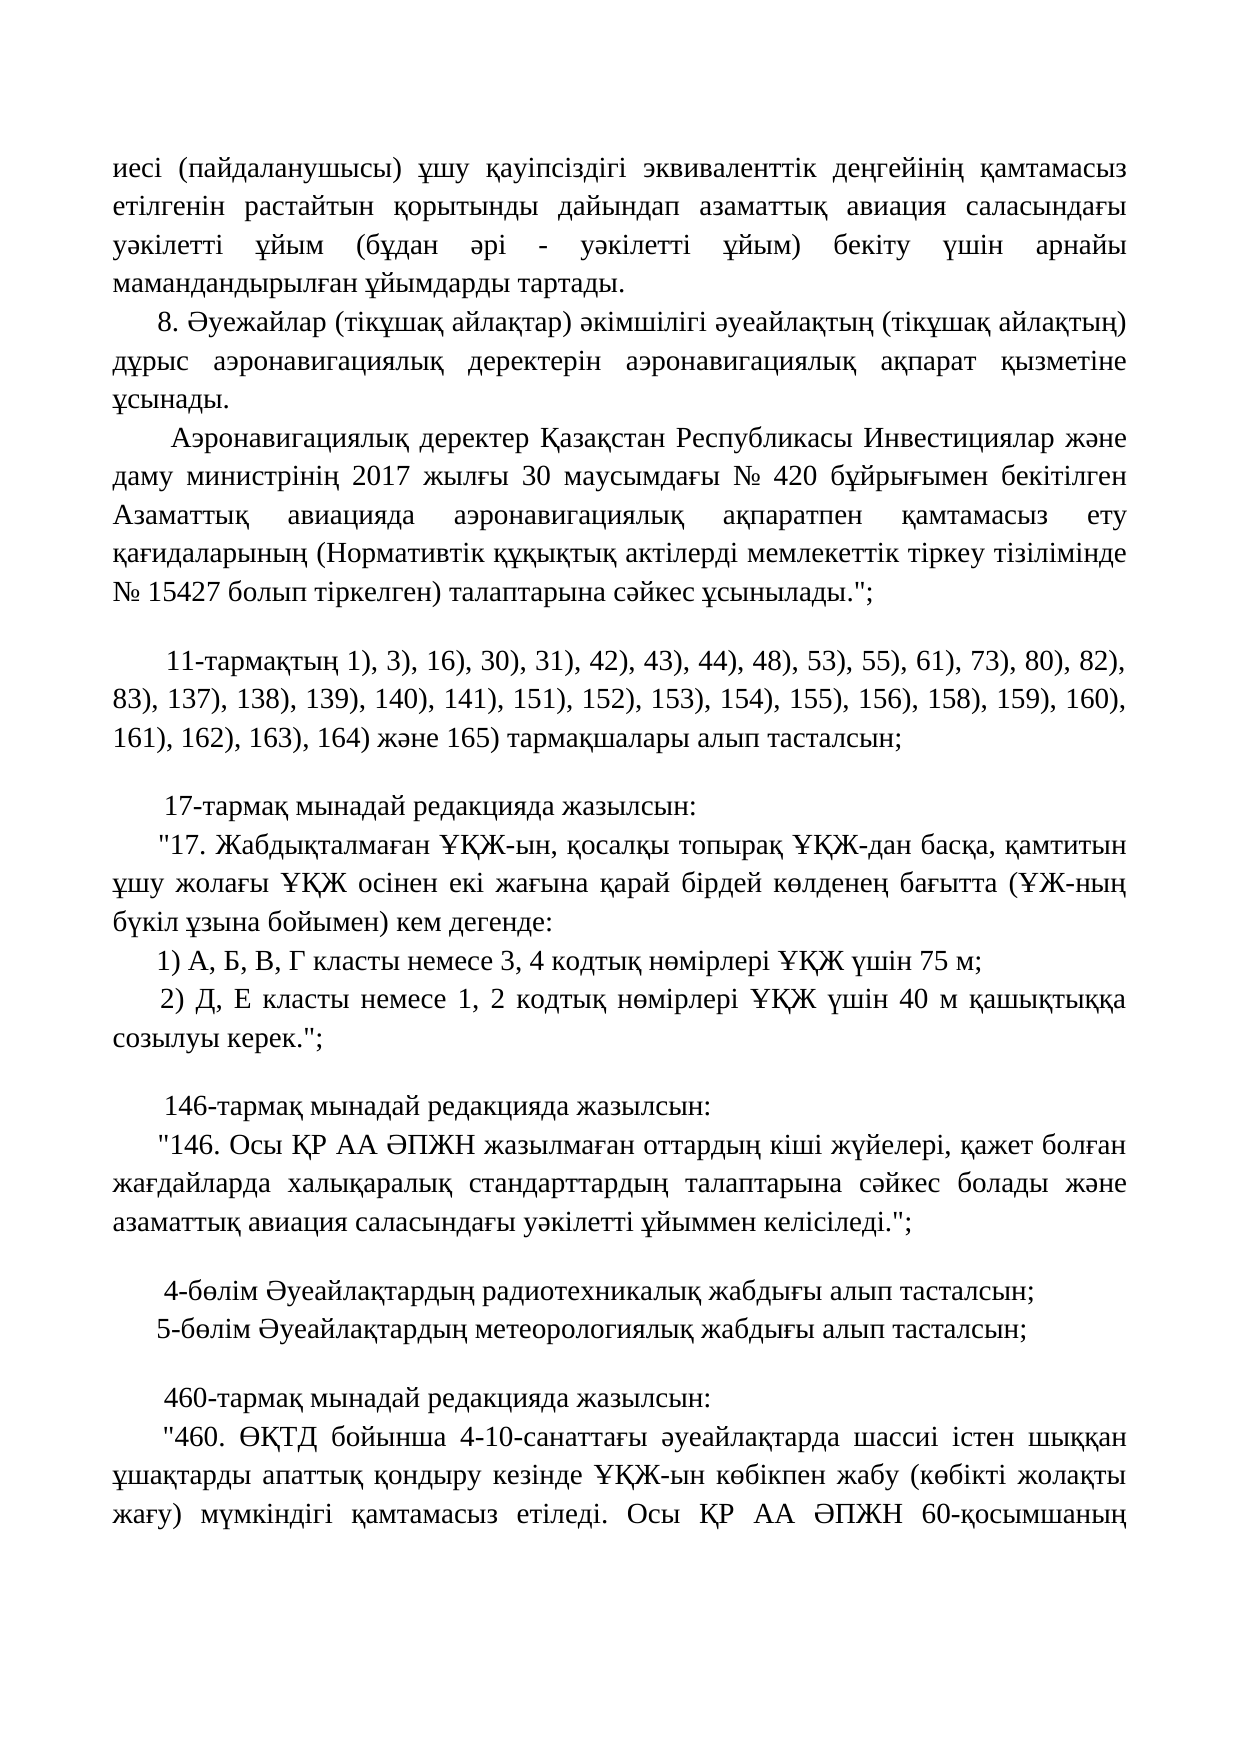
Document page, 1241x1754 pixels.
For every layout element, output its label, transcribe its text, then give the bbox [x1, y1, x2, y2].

text Аэронавигациялық деректер Қазақстан Республикасы Инвестициялар және даму министрінің 2017 жылғы 30 маусымдағы № 420 бұйрығымен бекітілген Азаматтық авиацияда аэронавигациялық ақпаратпен қамтамасыз ету қағидаларының (Нормативтік құқықтық актілерді мемлекеттік тіркеу тізілімінде № 15427 болып тіркелген) талаптарына сәйкес ұсынылады."; [112, 420, 1128, 607]
text 17-тармақ мынадай редакцияда жазылсын: [112, 788, 1128, 822]
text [112, 1419, 1128, 1529]
text 460-тармақ мынадай редакцияда жазылсын: [112, 1380, 1128, 1414]
text 1) А, Б, В, Г класты немесе 3, 4 кодтық нөмірлері ҰҚЖ үшін 75 м; [112, 943, 1128, 976]
text 11-тармақтың 1), 3), 16), 30), 31), 42), 43), 44), 48), 53), 55), 61), 73), 80), 82), 83), 137), 138), 139), 140), 141), 151), 152), 153), 154), 155), 156), 158), 159), 160), 161), 162), 163), 164) және 165) тармақшалары алып тасталсын; [112, 643, 1128, 753]
text 4-бөлім Әуеайлақтардың радиотехникалық жабдығы алып тасталсын; [112, 1273, 1128, 1306]
text 146-тармақ мынадай редакцияда жазылсын: [112, 1088, 1128, 1122]
text 5-бөлім Әуеайлақтардың метеорологиялық жабдығы алып тасталсын; [112, 1311, 1128, 1345]
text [112, 150, 1128, 299]
text 8. Әуежайлар (тікұшақ айлақтар) әкімшілігі әуеайлақтың (тікұшақ айлақтың) дұрыс аэронавигациялық деректерін аэронавигациялық ақпарат қызметіне ұсынады. [112, 304, 1128, 415]
text 2) Д, Е класты немесе 1, 2 кодтық нөмірлері ҰҚЖ үшін 40 м қашықтыққа созылуы керек."; [112, 981, 1128, 1053]
text "17. Жабдықталмаған ҰҚЖ-ын, қосалқы топырақ ҰҚЖ-дан басқа, қамтитын ұшу жолағы ҰҚЖ осінен екі жағына қарай бірдей көлденең бағытта (ҰЖ-ның бүкіл ұзына бойымен) кем дегенде: [112, 827, 1128, 938]
text "146. Осы ҚР АА ӘПЖН жазылмаған оттардың кіші жүйелері, қажет болған жағдайларда халықаралық стандарттардың талаптарына сәйкес болады және азаматтық авиация саласындағы уәкілетті ұйыммен келісіледі."; [112, 1127, 1128, 1238]
